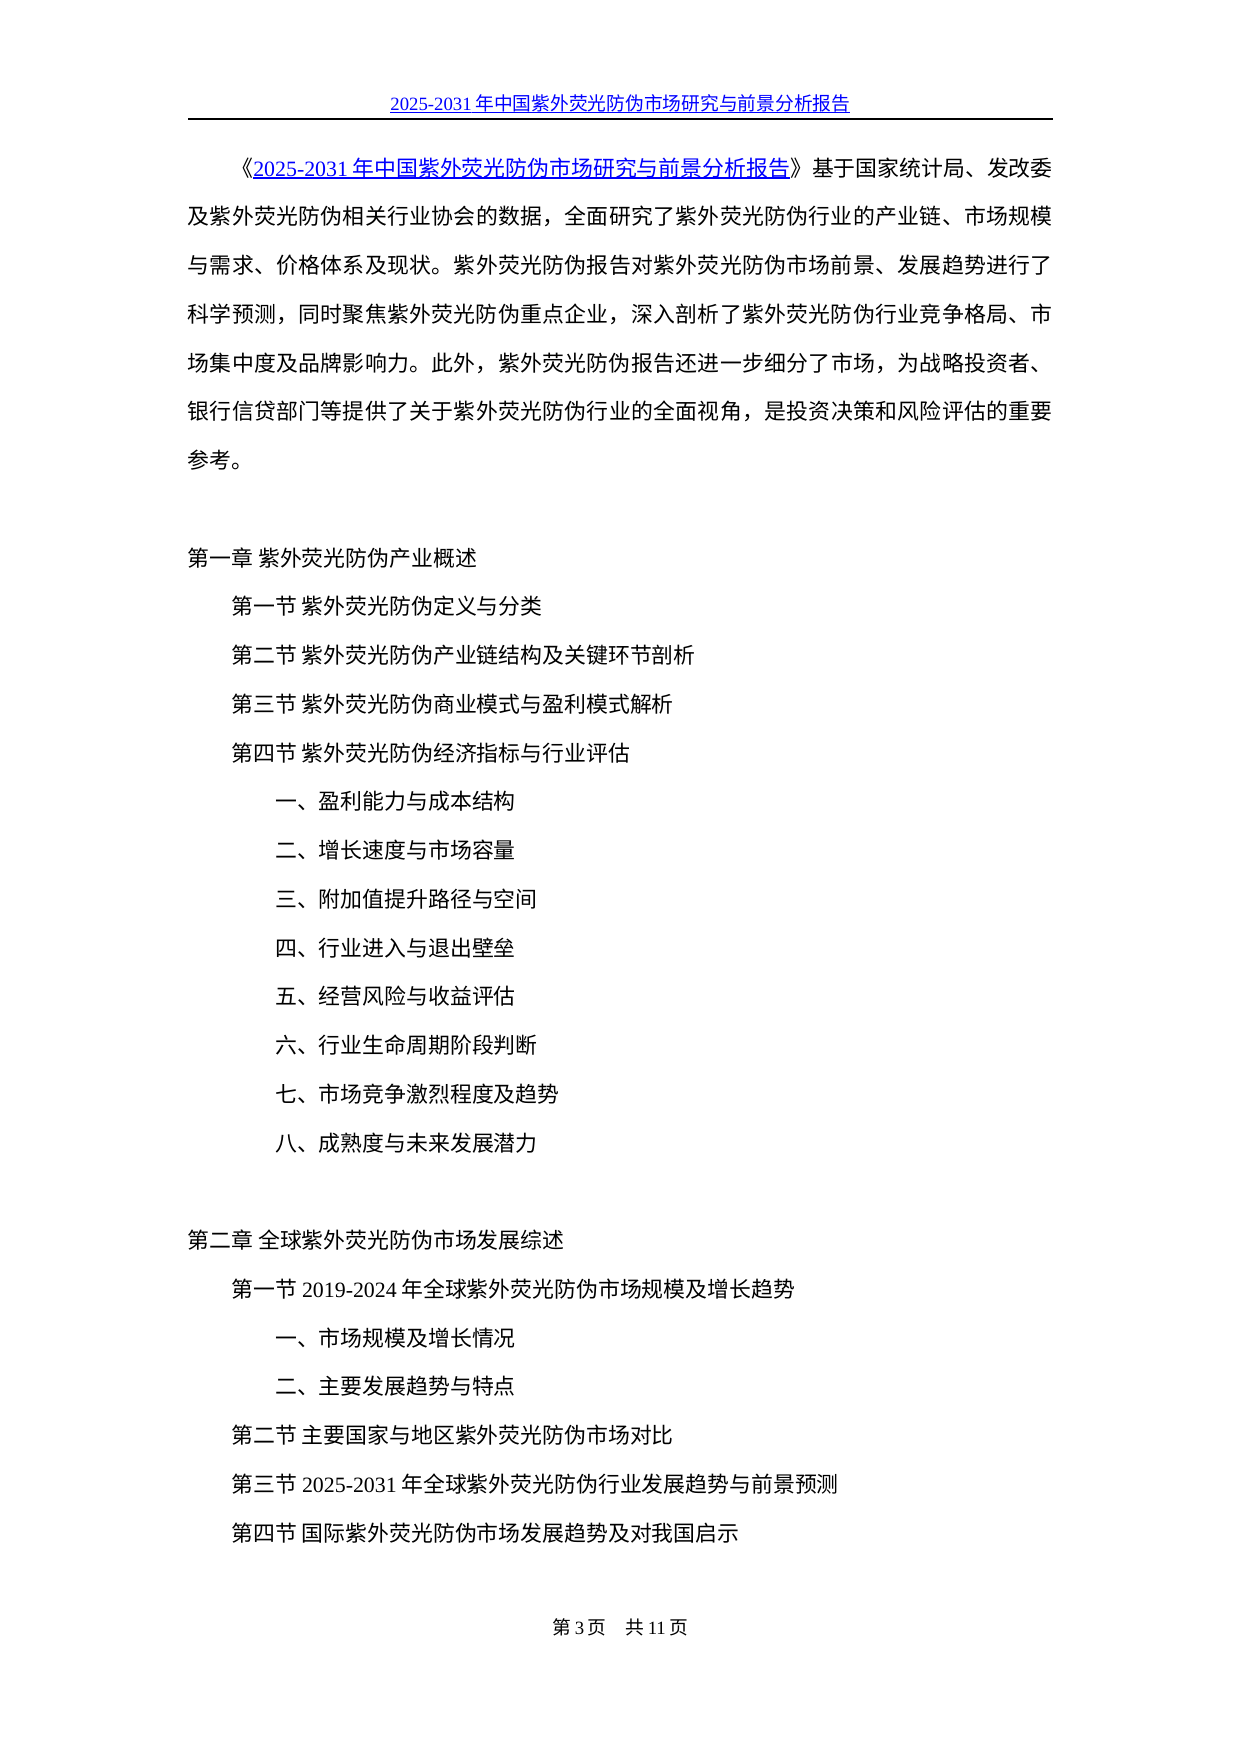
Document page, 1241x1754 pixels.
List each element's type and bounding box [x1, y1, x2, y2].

text [187, 150, 1053, 1548]
